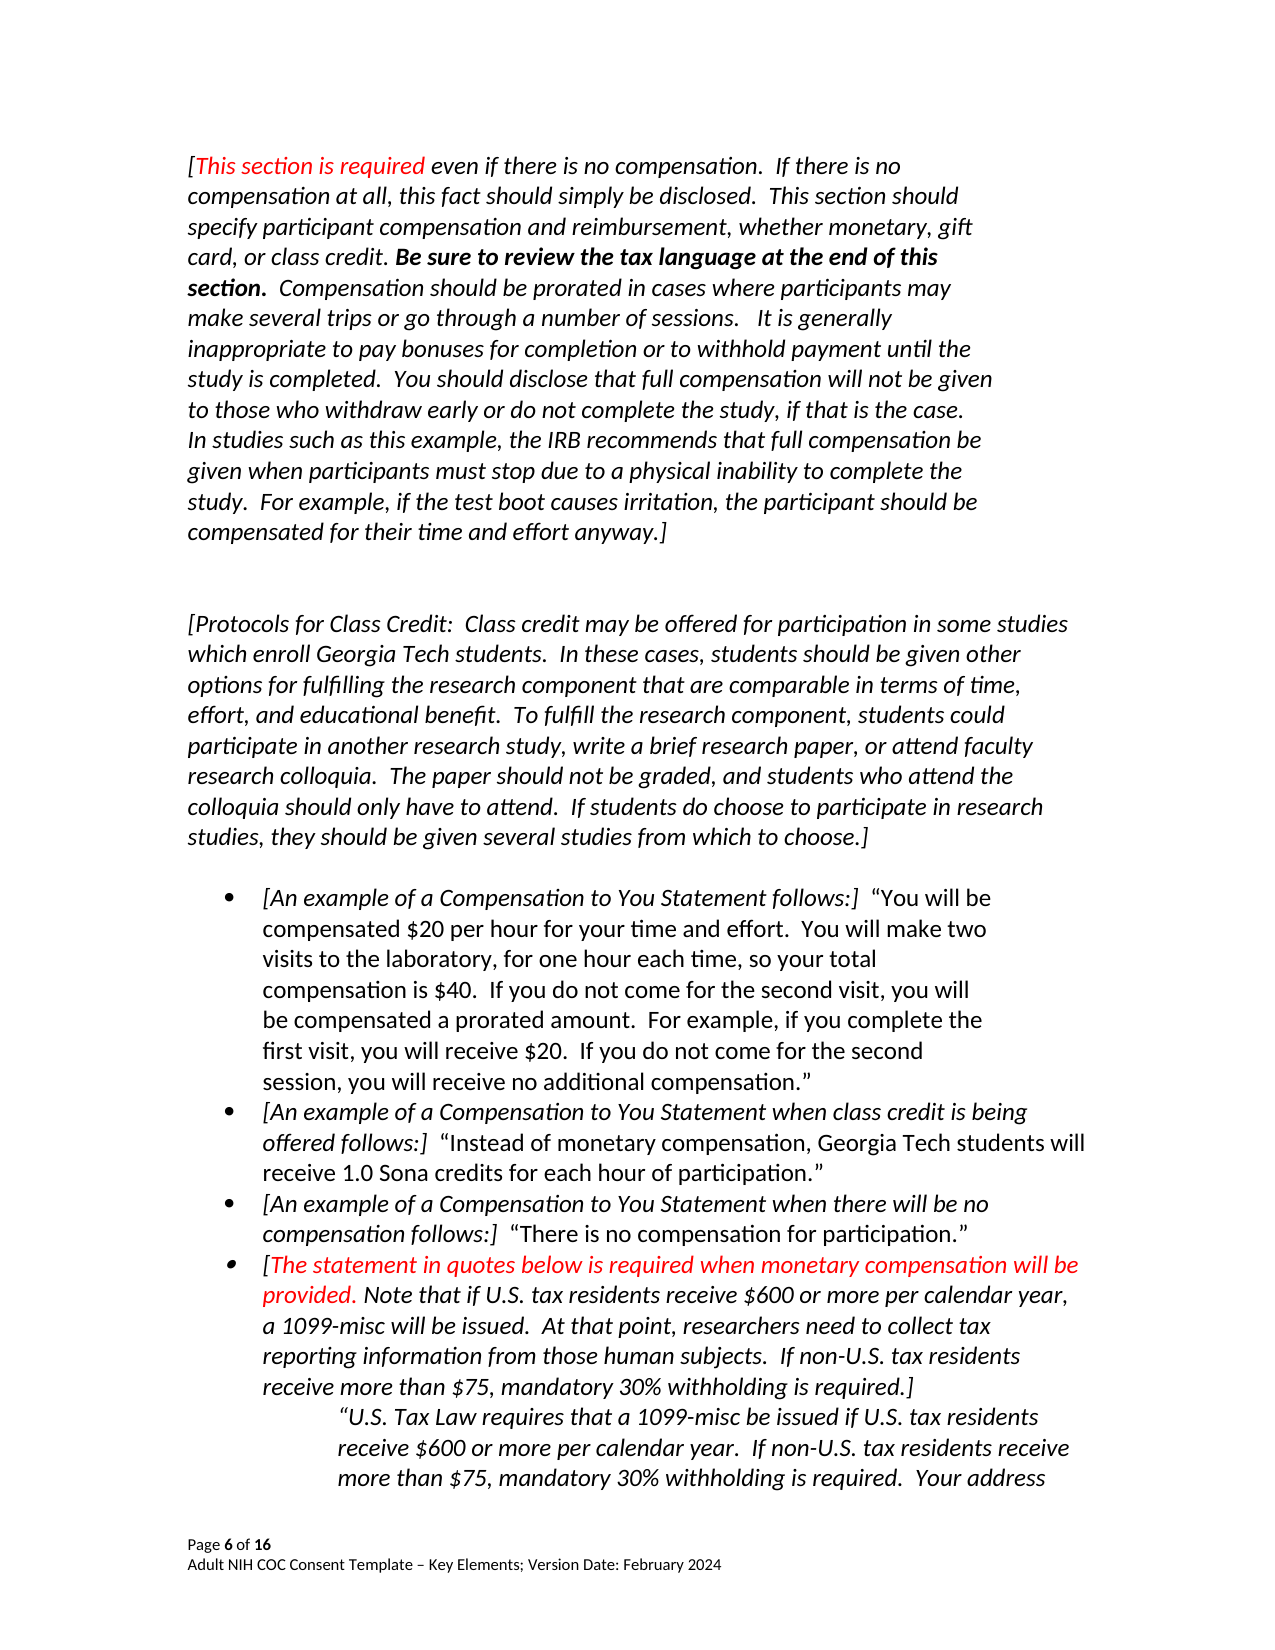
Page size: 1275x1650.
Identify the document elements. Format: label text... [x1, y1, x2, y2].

list [An example of a Compensation to You Statement when there will be no compensation follows:] “There is no compensation for participation.” [225, 1188, 997, 1249]
list [An example of a Compensation to You Statement follows:] “You will be compensated $20 per hour for your time and effort. You will make two visits to the laboratory, for one hour each time, so your total compensation is $40. If you do not come for the second visit, you will be compensated a prorated amount. For example, if you complete the first visit, you will receive $20. If you do not come for the second session, you will receive no additional compensation.” [225, 882, 997, 1096]
text [Protocols for Class Credit: Class credit may be offered for participation in some studies which enroll Georgia Tech students. In these cases, students should be given other options for fulfilling the research component that are comparable in terms of time, effort, and educational benefit. To fulfill the research component, students could participate in another research study, write a brief research paper, or attend faculty research colloquia. The paper should not be graded, and students who attend the colloquia should only have to attend. If students do choose to participate in research studies, they should be given several studies from which to choose.] [187, 608, 1087, 852]
list [The statement in quotes below is required when monetary compensation will be provided. Note that if U.S. tax residents receive $600 or more per calendar year, a 1099-misc will be issued. At that point, researchers need to collect tax reporting information from those human subjects. If non-U.S. tax residents receive more than $75, mandatory 30% withholding is required.] [225, 1249, 1087, 1401]
list [This section is required even if there is no compensation. If there is no compensation at all, this fact should simply be disclosed. This section should specify participant compensation and reimbursement, whether monetary, gift card, or class credit. Be sure to review the tax language at the end of this section. Compensation should be prorated in cases where participants may make several trips or go through a number of sessions. It is generally inappropriate to pay bonuses for completion or to withhold payment until the study is completed. You should disclose that full compensation will not be given to those who withdraw early or do not complete the study, if that is the case. In studies such as this example, the IRB recommends that full compensation be given when participants must stop due to a physical inability to complete the study. For example, if the test boot causes irritation, the participant should be compensated for their time and effort anyway.] [187, 150, 997, 547]
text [337, 1401, 1087, 1493]
list [An example of a Compensation to You Statement when class credit is being offered follows:] “Instead of monetary compensation, Georgia Tech students will receive 1.0 Sona credits for each hour of participation.” [225, 1096, 1087, 1188]
